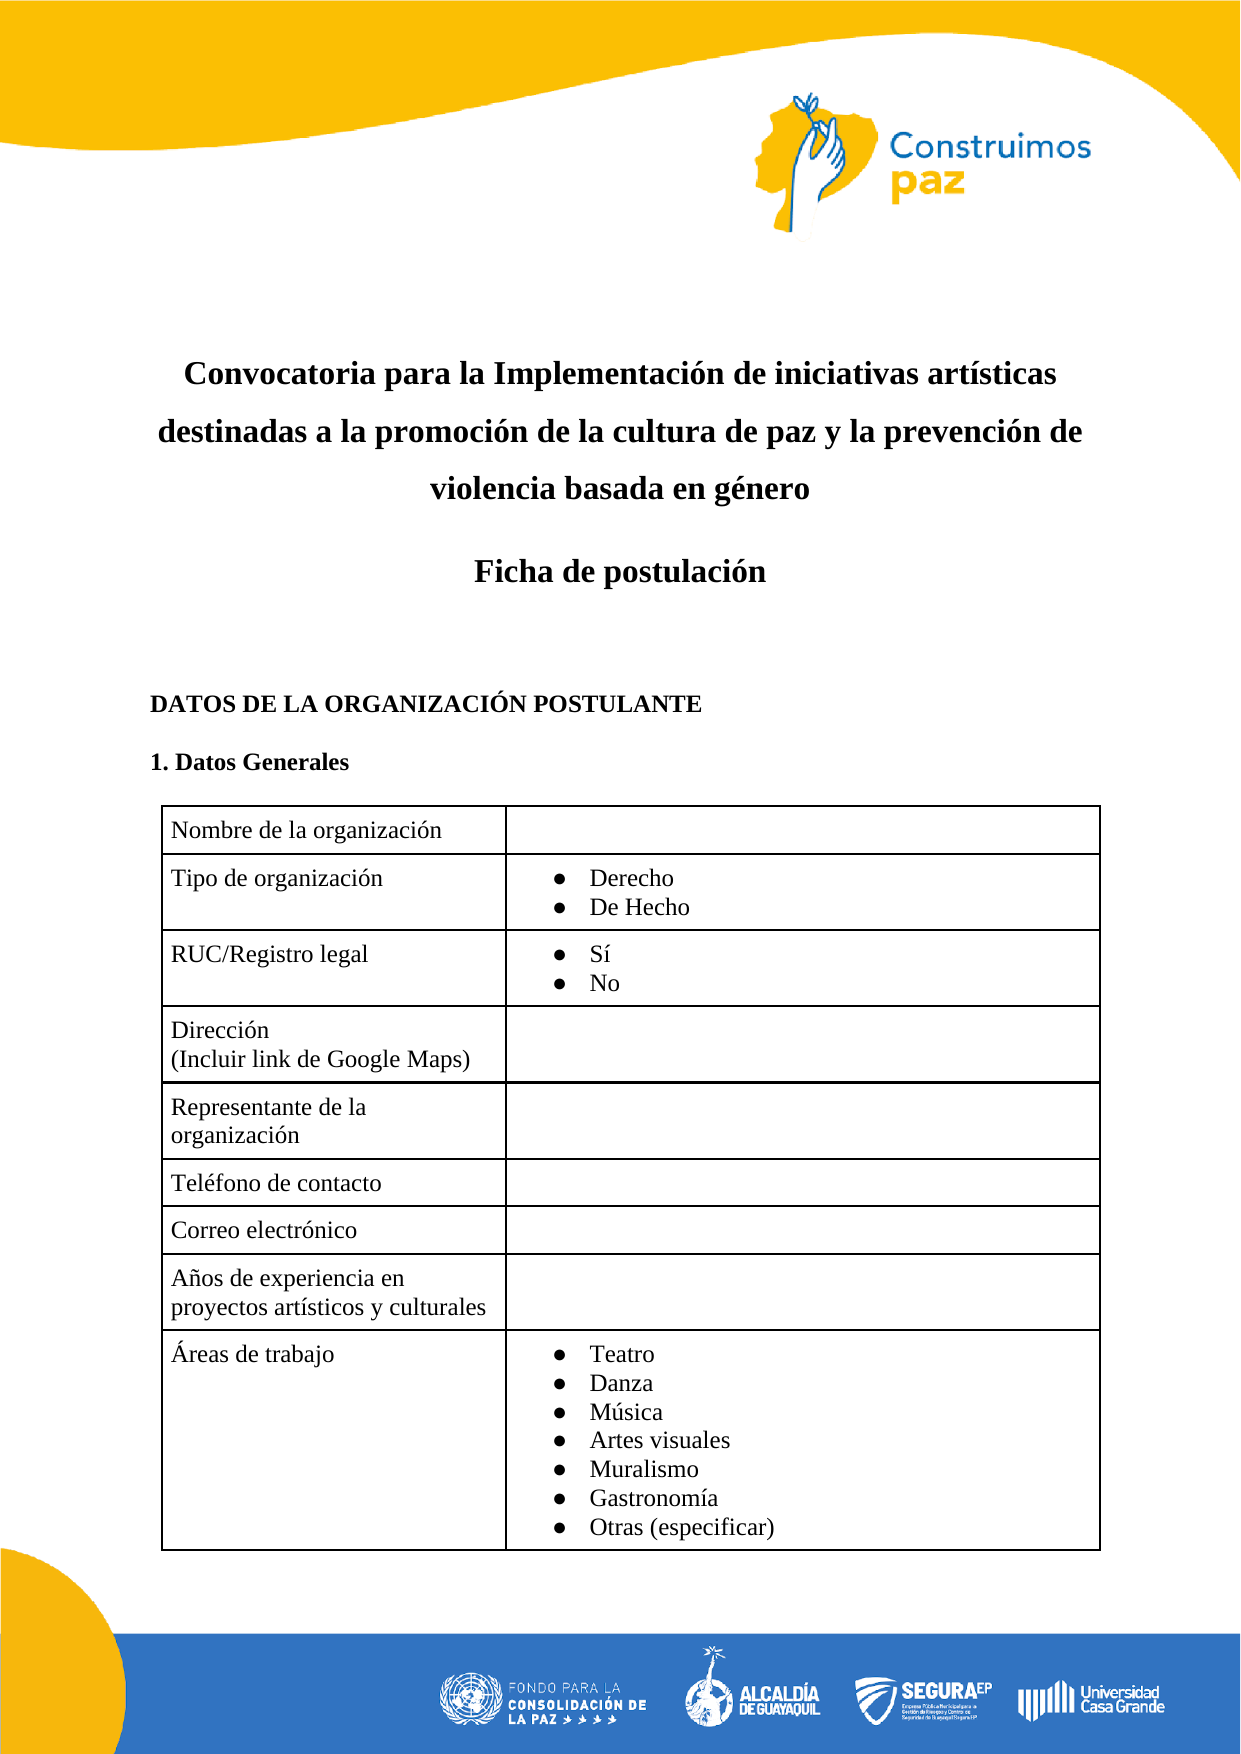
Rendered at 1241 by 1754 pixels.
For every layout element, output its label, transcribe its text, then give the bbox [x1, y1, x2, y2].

table_cell Años de experiencia en proyectos artísticos y culturales [163, 1255, 505, 1329]
table_header Nombre de la organización [163, 807, 505, 853]
table_header [507, 807, 1099, 853]
table_cell Correo electrónico [163, 1207, 505, 1253]
table_cell Representante de la organización [163, 1084, 505, 1158]
text 1. Datos Generales [150, 747, 1090, 776]
text Ficha de postulación [150, 551, 1090, 589]
table_cell Teléfono de contacto [163, 1160, 505, 1205]
table_cell [507, 1007, 1099, 1081]
table_cell [507, 1160, 1099, 1205]
table_cell Áreas de trabajo [163, 1331, 505, 1549]
text DATOS DE LA ORGANIZACIÓN POSTULANTE [150, 689, 1090, 718]
table_cell Sí No [507, 931, 1099, 1005]
title Convocatoria para la Implementación de iniciativas artísticas destinadas a la promoción de la cultura de paz y la prevención de violencia basada en género [150, 353, 1090, 507]
table_cell RUC/Registro legal [163, 931, 505, 1005]
table_cell Derecho De Hecho [507, 855, 1099, 929]
picture [0, 0, 1241, 1754]
table_cell [507, 1084, 1099, 1158]
table_cell Tipo de organización [163, 855, 505, 929]
table_cell Teatro Danza Música Artes visuales Muralismo Gastronomía Otras (especificar) [507, 1331, 1099, 1549]
table_cell Dirección (Incluir link de Google Maps) [163, 1007, 505, 1081]
table_cell [507, 1255, 1099, 1329]
table_cell [507, 1207, 1099, 1253]
